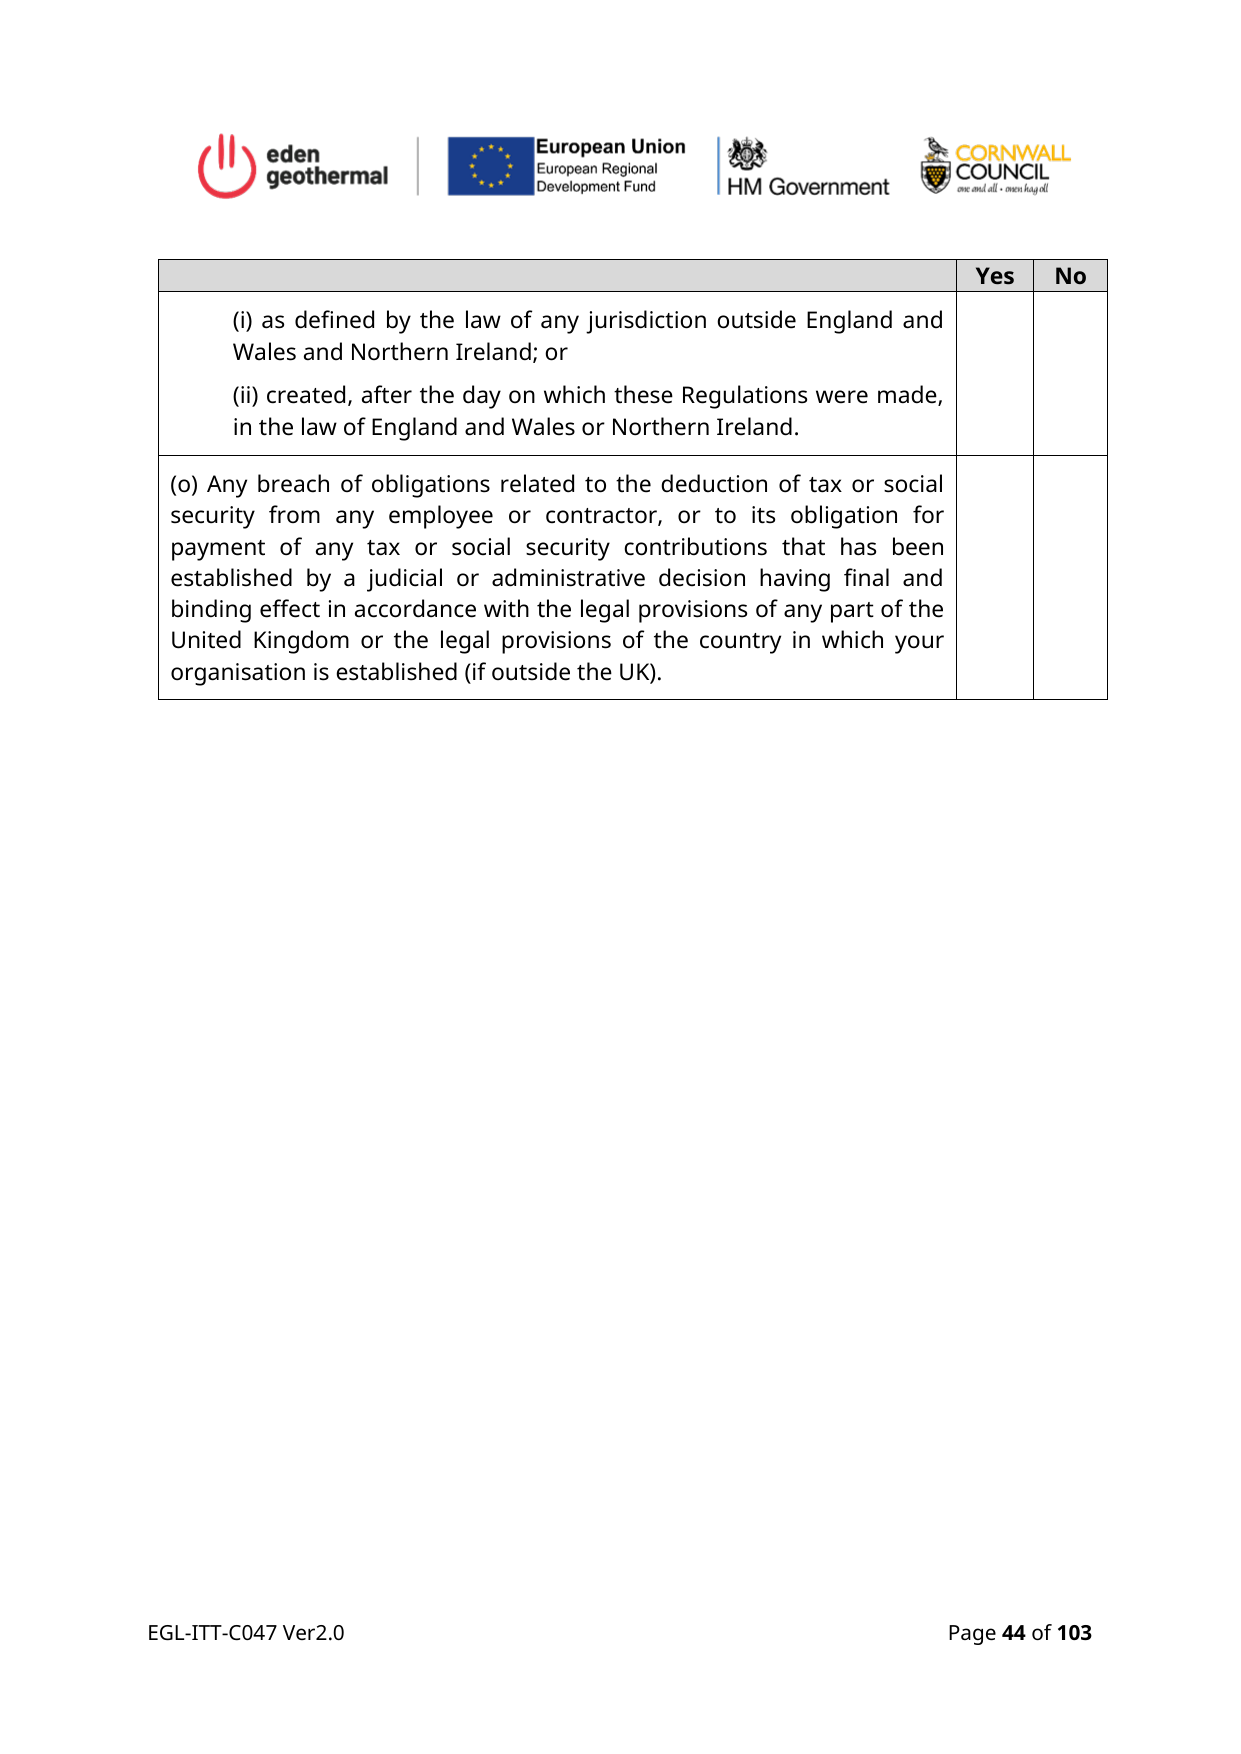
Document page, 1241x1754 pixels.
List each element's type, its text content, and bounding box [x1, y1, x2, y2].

table_header No [1034, 260, 1107, 291]
table_cell (o) Any breach of obligations related to the deduction of tax or social security from any employee or contractor, or to its obligation for payment of any tax or social security contributions that has been established by a judicial or administrative decision having final and binding effect in accordance with the legal provisions of any part of the United Kingdom or the legal provisions of the country in which your organisation is established (if outside the UK). [159, 456, 956, 699]
picture [168, 107, 1101, 225]
table_cell [957, 456, 1033, 699]
table_cell [1034, 292, 1107, 454]
table_cell [1034, 456, 1107, 699]
table_header Yes [957, 260, 1033, 291]
table_header [159, 260, 956, 291]
table_cell [957, 292, 1033, 454]
